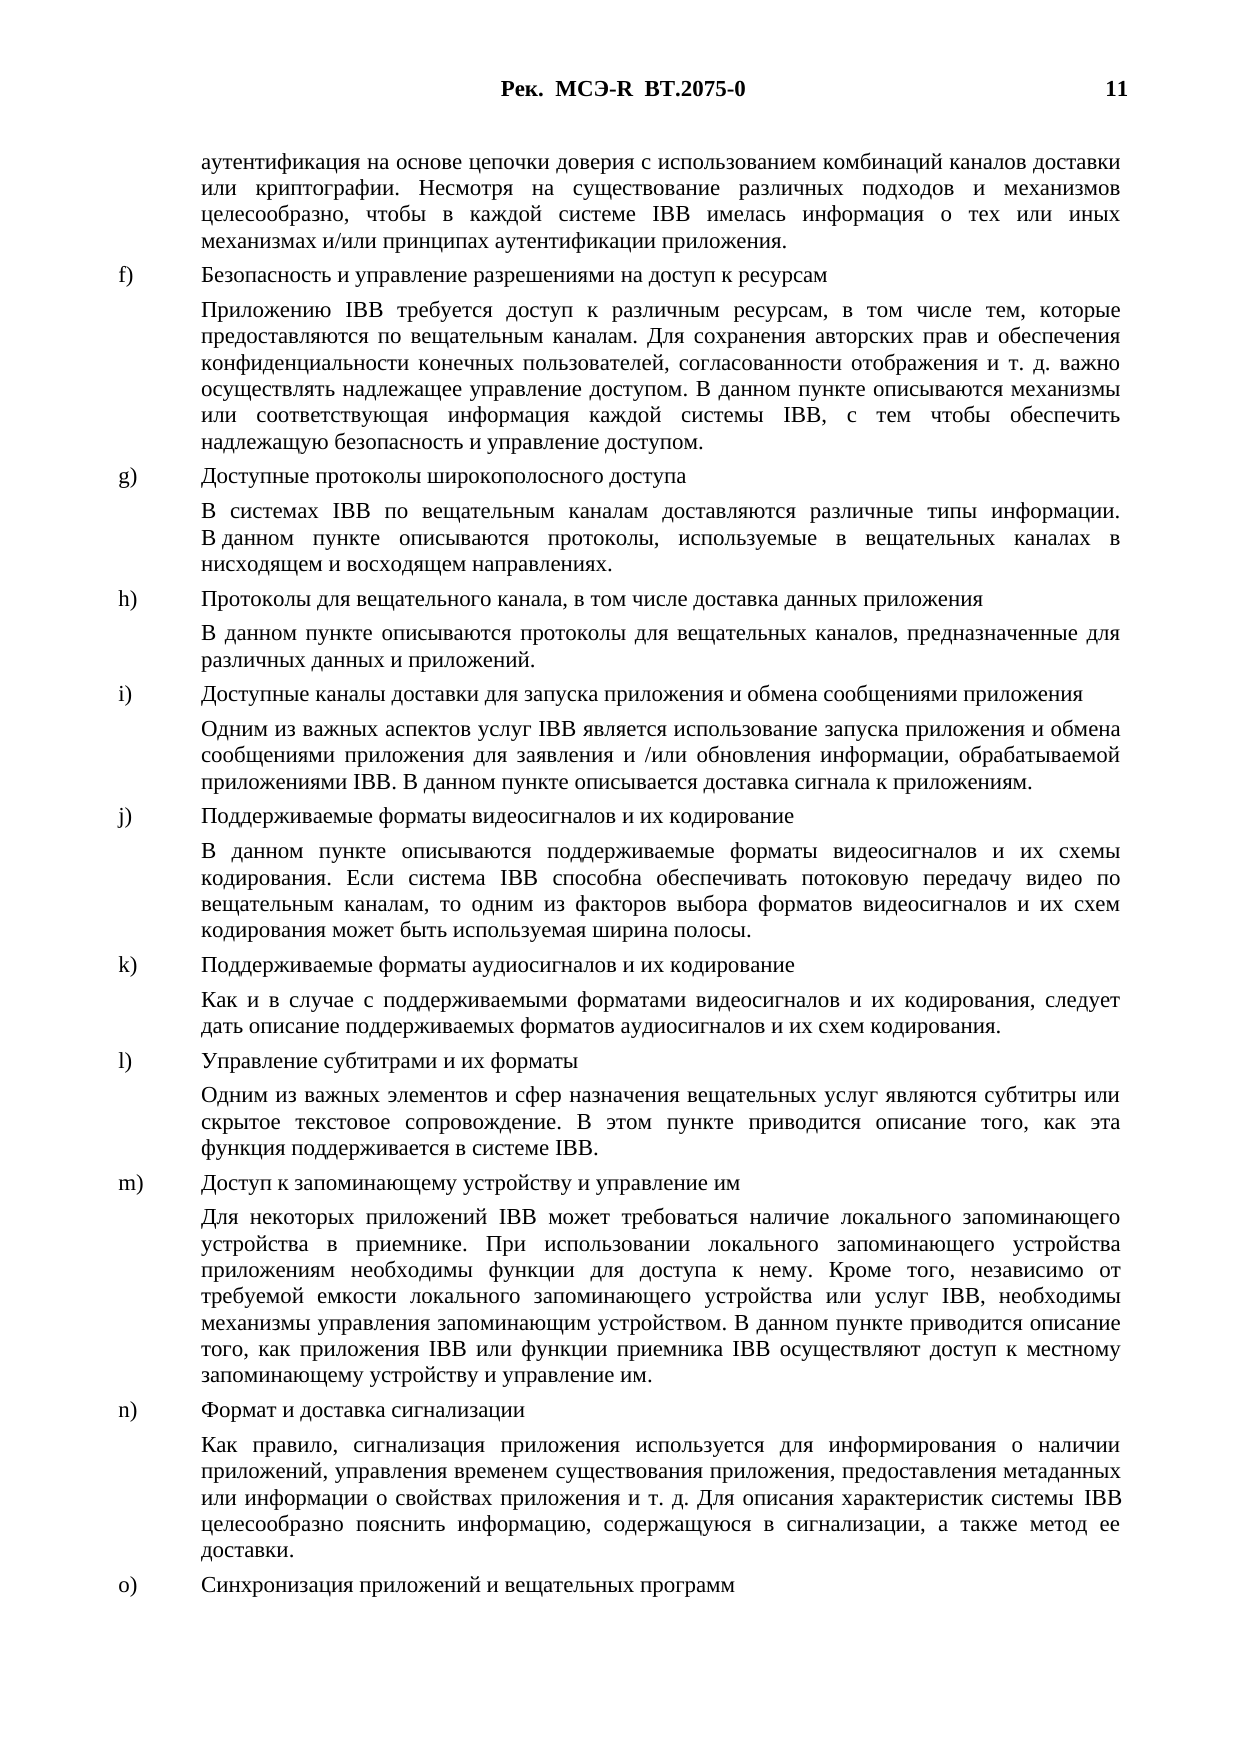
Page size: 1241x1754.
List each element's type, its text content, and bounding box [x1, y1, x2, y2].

text f) Безопасность и управление разрешениями на доступ к ресурсам [118, 261, 1122, 288]
text Одним из важных элементов и сфер назначения вещательных услуг являются субтитры или скрытое текстовое сопровождение. В этом пункте приводится описание того, как эта функция поддерживается в системе IBB. [118, 1081, 1122, 1160]
text Как правило, сигнализация приложения используется для информирования о наличии приложений, управления временем существования приложения, предоставления метаданных или информации о свойствах приложения и т. д. Для описания характеристик системы IBB целесообразно пояснить информацию, содержащуюся в сигнализации, а также метод ее доставки. [118, 1431, 1122, 1563]
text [118, 148, 1122, 253]
text В системах IBB по вещательным каналам доставляются различные типы информации. В данном пункте описываются протоколы, используемые в вещательных каналах в нисходящем и восходящем направлениях. [118, 497, 1122, 576]
text n) Формат и доставка сигнализации [118, 1396, 1122, 1423]
text Приложению IBB требуется доступ к различным ресурсам, в том числе тем, которые предоставляются по вещательным каналам. Для сохранения авторских прав и обеспечения конфиденциальности конечных пользователей, согласованности отображения и т. д. важно осуществлять надлежащее управление доступом. В данном пункте описываются механизмы или соответствующая информация каждой системы IBB, с тем чтобы обеспечить надлежащую безопасность и управление доступом. [118, 296, 1122, 454]
text m) Доступ к запоминающему устройству и управление им [118, 1169, 1122, 1195]
text h) Протоколы для вещательного канала, в том числе доставка данных приложения [118, 585, 1122, 611]
text l) Управление субтитрами и их форматы [118, 1047, 1122, 1073]
text В данном пункте описываются протоколы для вещательных каналов, предназначенные для различных данных и приложений. [118, 619, 1122, 672]
text k) Поддерживаемые форматы аудиосигналов и их кодирование [118, 951, 1122, 977]
text В данном пункте описываются поддерживаемые форматы видеосигналов и их схемы кодирования. Если система IBB способна обеспечивать потоковую передачу видео по вещательным каналам, то одним из факторов выбора форматов видеосигналов и их схем кодирования может быть используемая ширина полосы. [118, 837, 1122, 943]
text Как и в случае с поддерживаемыми форматами видеосигналов и их кодирования, следует дать описание поддерживаемых форматов аудиосигналов и их схем кодирования. [118, 986, 1122, 1038]
text o) Синхронизация приложений и вещательных программ [118, 1571, 1122, 1597]
text g) Доступные протоколы широкополосного доступа [118, 463, 1122, 489]
text j) Поддерживаемые форматы видеосигналов и их кодирование [118, 802, 1122, 829]
text Одним из важных аспектов услуг IBB является использование запуска приложения и обмена сообщениями приложения для заявления и /или обновления информации, обрабатываемой приложениями IBB. В данном пункте описывается доставка сигнала к приложениям. [118, 715, 1122, 794]
text i) Доступные каналы доставки для запуска приложения и обмена сообщениями приложения [118, 680, 1122, 707]
text Для некоторых приложений IBB может требоваться наличие локального запоминающего устройства в приемнике. При использовании локального запоминающего устройства приложениям необходимы функции для доступа к нему. Кроме того, независимо от требуемой емкости локального запоминающего устройства или услуг IBB, необходимы механизмы управления запоминающим устройством. В данном пункте приводится описание того, как приложения IBB или функции приемника IBB осуществляют доступ к местному запоминающему устройству и управление им. [118, 1203, 1122, 1388]
